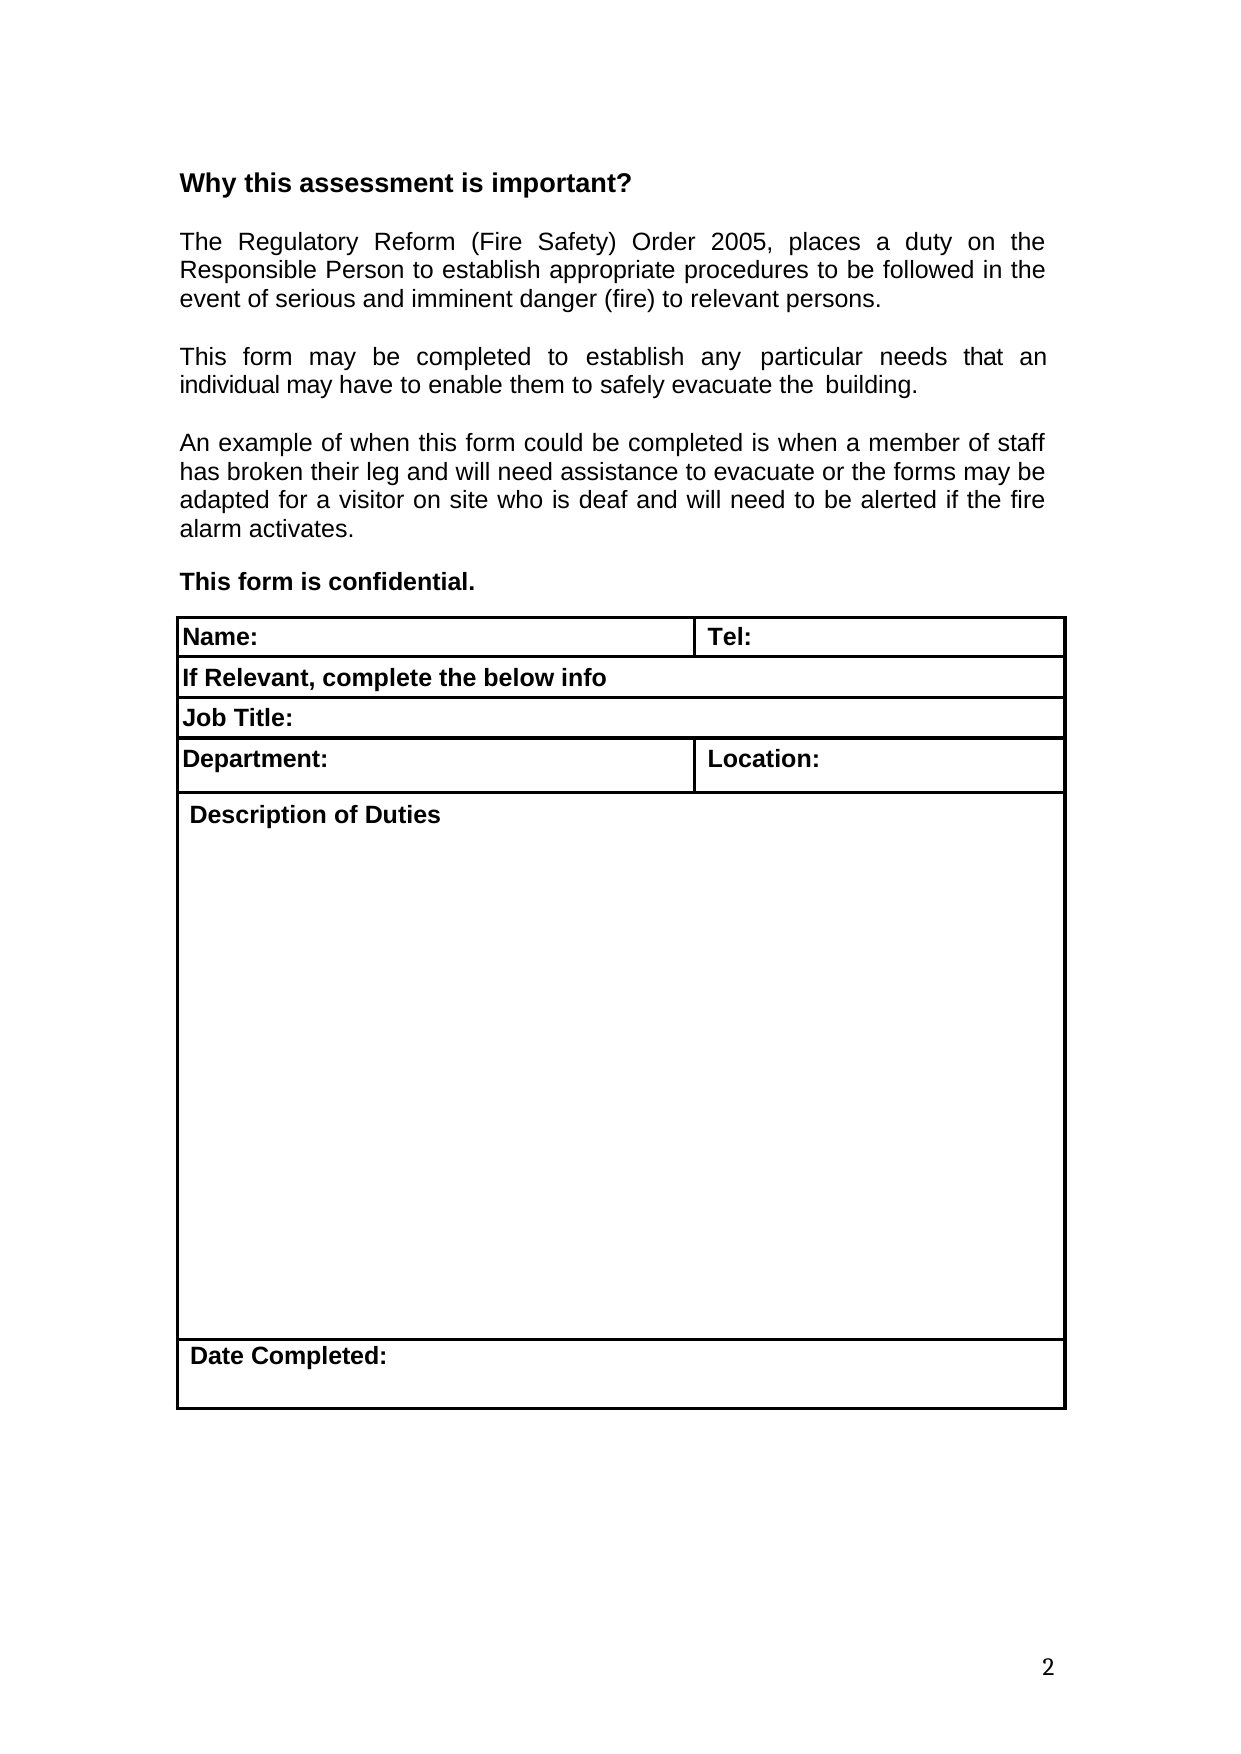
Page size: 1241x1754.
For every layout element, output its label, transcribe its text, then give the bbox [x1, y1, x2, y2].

subtitle This form is confidential. [179, 567, 1076, 596]
table_header Tel: [696, 619, 1063, 655]
table_cell Job Title: [179, 699, 1063, 736]
table_header Name: [179, 619, 693, 655]
text An example of when this form could be completed is when a member of staff has broken their leg and will need assistance to evacuate or the forms may be adapted for a visitor on site who is deaf and will need to be alerted if the fire alarm activates. [179, 428, 1047, 543]
table_cell If Relevant, complete the below info [179, 658, 1063, 696]
text This form may be completed to establish any particular needs that an individual may have to enable them to safely evacuate the building. [179, 342, 1047, 399]
subtitle Why this assessment is important? [179, 167, 1076, 198]
table_cell Location: [696, 740, 1063, 791]
table_cell Description of Duties [179, 794, 1063, 1338]
text The Regulatory Reform (Fire Safety) Order 2005, places a duty on the Responsible Person to establish appropriate procedures to be followed in the event of serious and imminent danger (fire) to relevant persons. [179, 227, 1047, 313]
table_cell Date Completed: [179, 1341, 1063, 1407]
table_cell Department: [179, 740, 693, 791]
